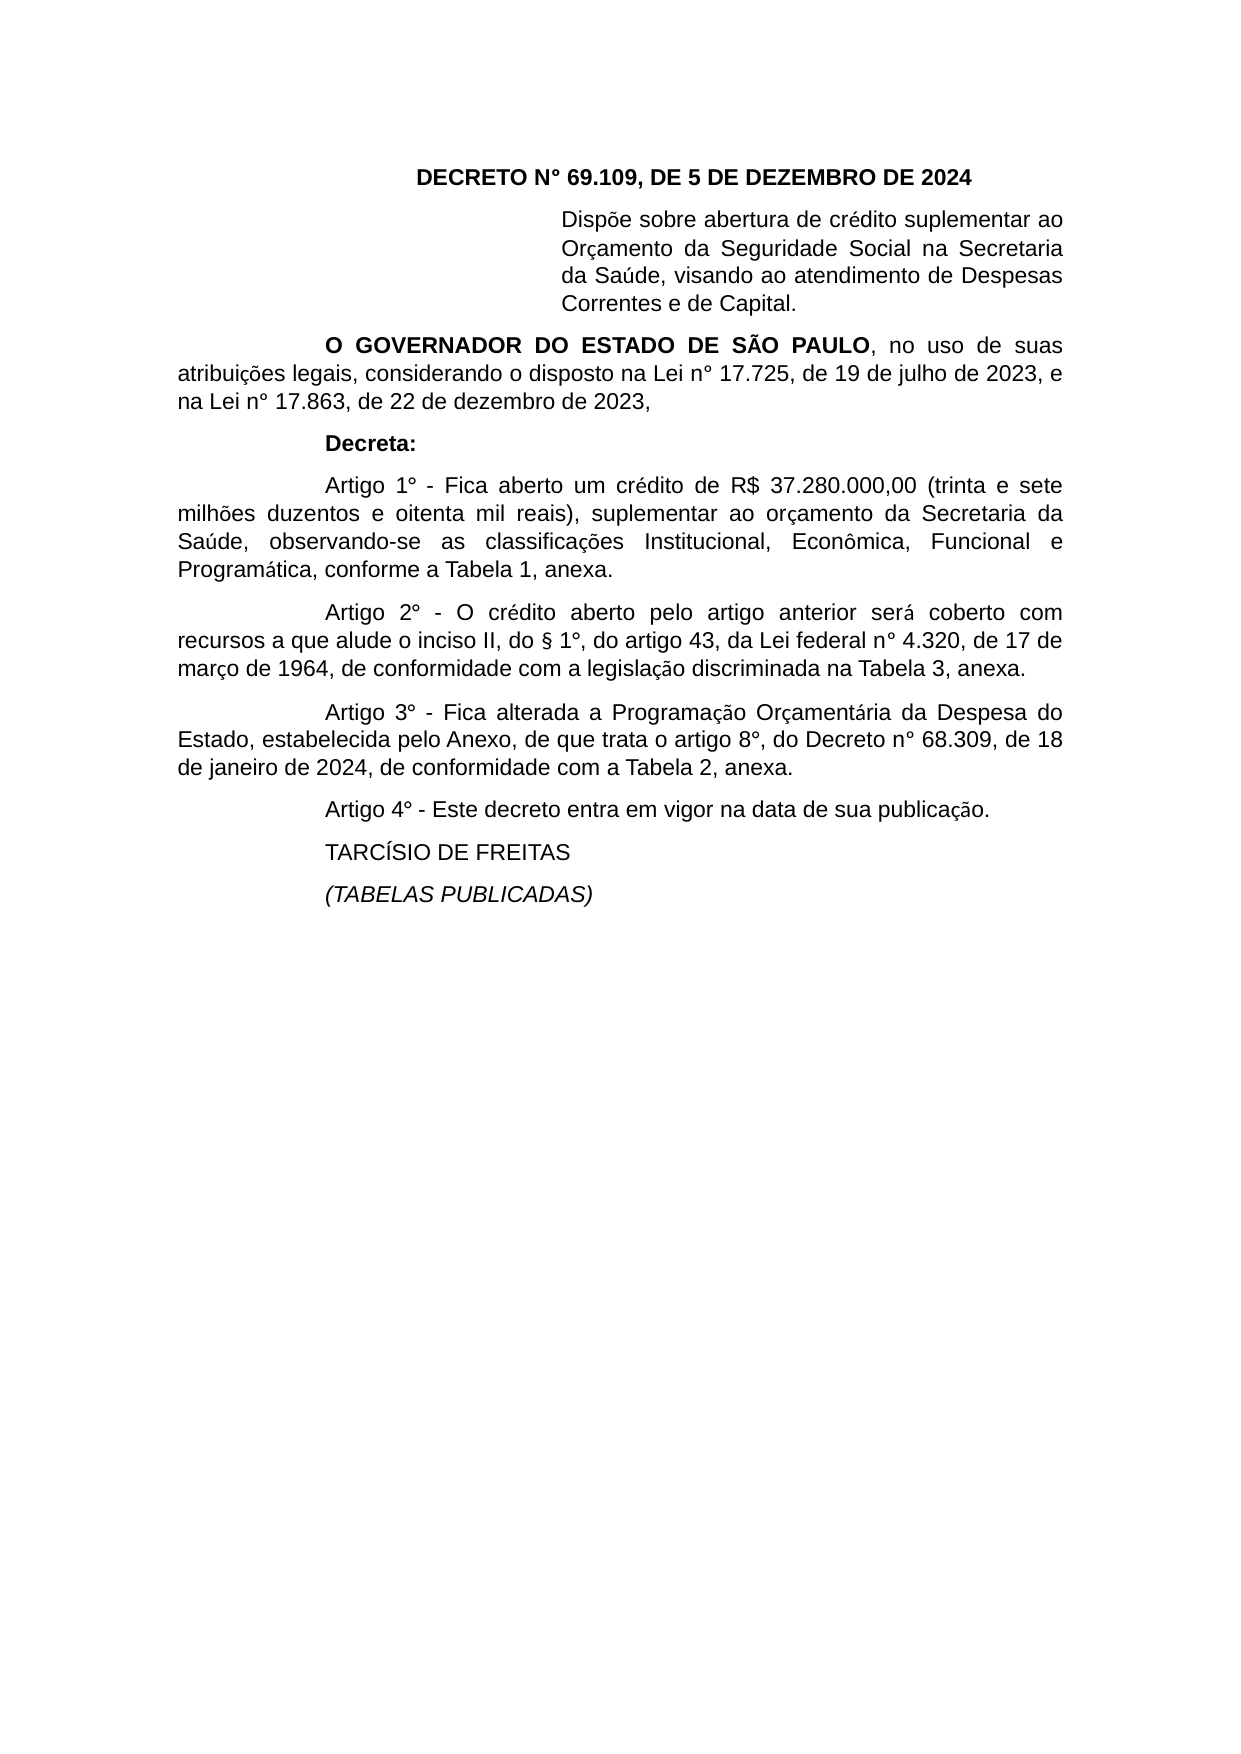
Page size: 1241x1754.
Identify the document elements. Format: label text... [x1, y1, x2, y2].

text TARCÍSIO DE FREITAS [177, 838, 1063, 866]
text Artigo 1° - Fica aberto um crédito de R$ 37.280.000,00 (trinta e sete milhões duzentos e oitenta mil reais), suplementar ao orçamento da Secretaria da Saúde, observando-se as classificações Institucional, Econômica, Funcional e Programática, conforme a Tabela 1, anexa. [177, 471, 1063, 583]
text (TABELAS PUBLICADAS) [177, 881, 1063, 907]
text Decreta: [177, 430, 1063, 456]
text Artigo 3° - Fica alterada a Programação Orçamentária da Despesa do Estado, estabelecida pelo Anexo, de que trata o artigo 8°, do Decreto nº 68.309, de 18 de janeiro de 2024, de conformidade com a Tabela 2, anexa. [177, 698, 1063, 780]
text Artigo 4° - Este decreto entra em vigor na data de sua publicação. [177, 795, 1063, 823]
text O GOVERNADOR DO ESTADO DE SÃO PAULO, no uso de suas atribuições legais, considerando o disposto na Lei nº 17.725, de 19 de julho de 2023, e na Lei nº 17.863, de 22 de dezembro de 2023, [177, 331, 1063, 415]
text DECRETO Nº 69.109, DE 5 DE DEZEMBRO DE 2024 [177, 163, 1063, 191]
text Artigo 2° - O crédito aberto pelo artigo anterior será coberto com recursos a que alude o inciso II, do § 1°, do artigo 43, da Lei federal nº 4.320, de 17 de março de 1964, de conformidade com a legislação discriminada na Tabela 3, anexa. [177, 598, 1063, 683]
text Dispõe sobre abertura de crédito suplementar ao Orçamento da Seguridade Social na Secretaria da Saúde, visando ao atendimento de Despesas Correntes e de Capital. [561, 206, 1063, 316]
